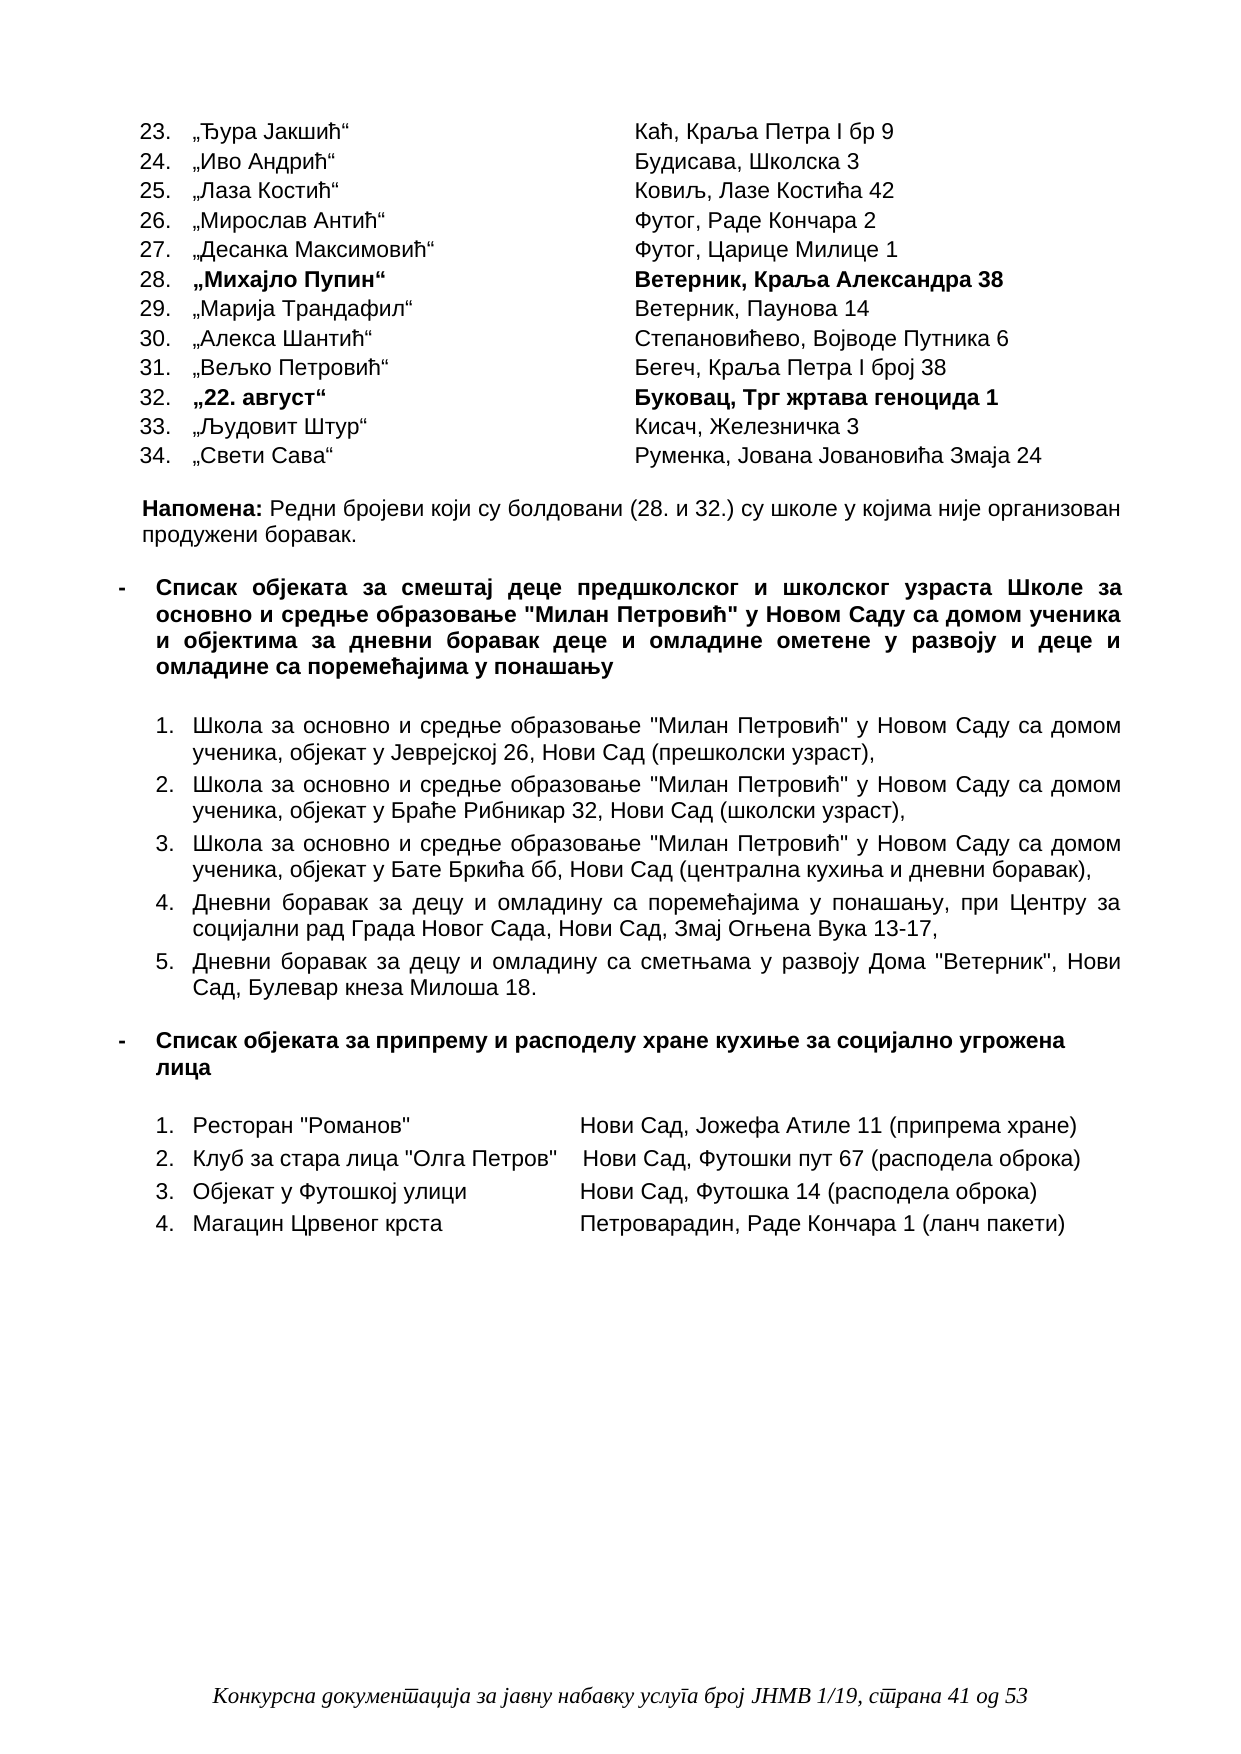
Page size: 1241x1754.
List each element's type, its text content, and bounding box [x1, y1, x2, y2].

list „22. август“ Буковац, Трг жртава геноцида 1 [155, 383, 1122, 410]
list Школа за основно и средње образовање "Милан Петровић" у Новом Саду са домом ученика, објекат у Бате Бркића бб, Нови Сад (централна кухиња и дневни боравак), [155, 830, 1122, 883]
list „Мирослав Антић“ Футог, Раде Кончара 2 [155, 207, 1122, 233]
list „Људовит Штур“ Кисач, Железничка 3 [155, 413, 1122, 439]
text Напомена: Редни бројеви који су болдовани (28. и 32.) су школе у којима није организован продужени боравак. [142, 495, 1122, 548]
list Магацин Црвеног крста Петроварадин, Раде Кончара 1 (ланч пакети) [155, 1210, 1122, 1237]
list „Вељко Петровић“ Бегеч, Краља Петра I број 38 [155, 354, 1122, 380]
list „Лаза Костић“ Ковиљ, Лазе Костића 42 [155, 177, 1122, 203]
list Школа за основно и средње образовање "Милан Петровић" у Новом Саду са домом ученика, објекат у Браће Рибникар 32, Нови Сад (школски узраст), [155, 771, 1122, 824]
list Објекат у Футошкој улици Нови Сад, Футошка 14 (расподела оброка) [155, 1178, 1122, 1204]
list Дневни боравак за децу и омладину са поремећајима у понашању, при Центру за социјални рад Града Новог Сада, Нови Сад, Змај Огњена Вука 13-17, [155, 889, 1122, 942]
list „Алекса Шантић“ Степановићево, Војводе Путника 6 [155, 324, 1122, 351]
list „Михајло Пупин“ Ветерник, Краља Александра 38 [155, 266, 1122, 292]
list Ресторан "Романов" Нови Сад, Јожефа Атиле 11 (припрема хране) [155, 1112, 1122, 1139]
list „Ђура Јакшић“ Каћ, Краља Петра I бр 9 [155, 118, 1122, 144]
list Списак објеката за припрему и расподелу хране кухиње за социјално угрожена лица [118, 1027, 1122, 1080]
list „Свети Сава“ Руменка, Јована Јовановића Змаја 24 [155, 442, 1122, 469]
list „Иво Андрић“ Будисава, Школска 3 [155, 148, 1122, 174]
list Школа за основно и средње образовање "Милан Петровић" у Новом Саду са домом ученика, објекат у Јеврејској 26, Нови Сад (прешколски узраст), [155, 712, 1122, 765]
list Клуб за стара лица "Олга Петров" Нови Сад, Футошки пут 67 (расподела оброка) [155, 1145, 1122, 1171]
list „Марија Трандафил“ Ветерник, Паунова 14 [155, 295, 1122, 321]
list Дневни боравак за децу и омладину са сметњама у развоју Дома "Ветерник", Нови Сад, Булевар кнеза Милоша 18. [155, 948, 1122, 1001]
list „Десанка Максимовић“ Футог, Царице Милице 1 [155, 236, 1122, 262]
list Списак објеката за смештај деце предшколског и школског узраста Школе за основно и средње образовање "Милан Петровић" у Новом Саду са домом ученика и објектима за дневни боравак деце и омладине ометене у развоју и деце и омладине са поремећајима у понашању [118, 574, 1122, 679]
